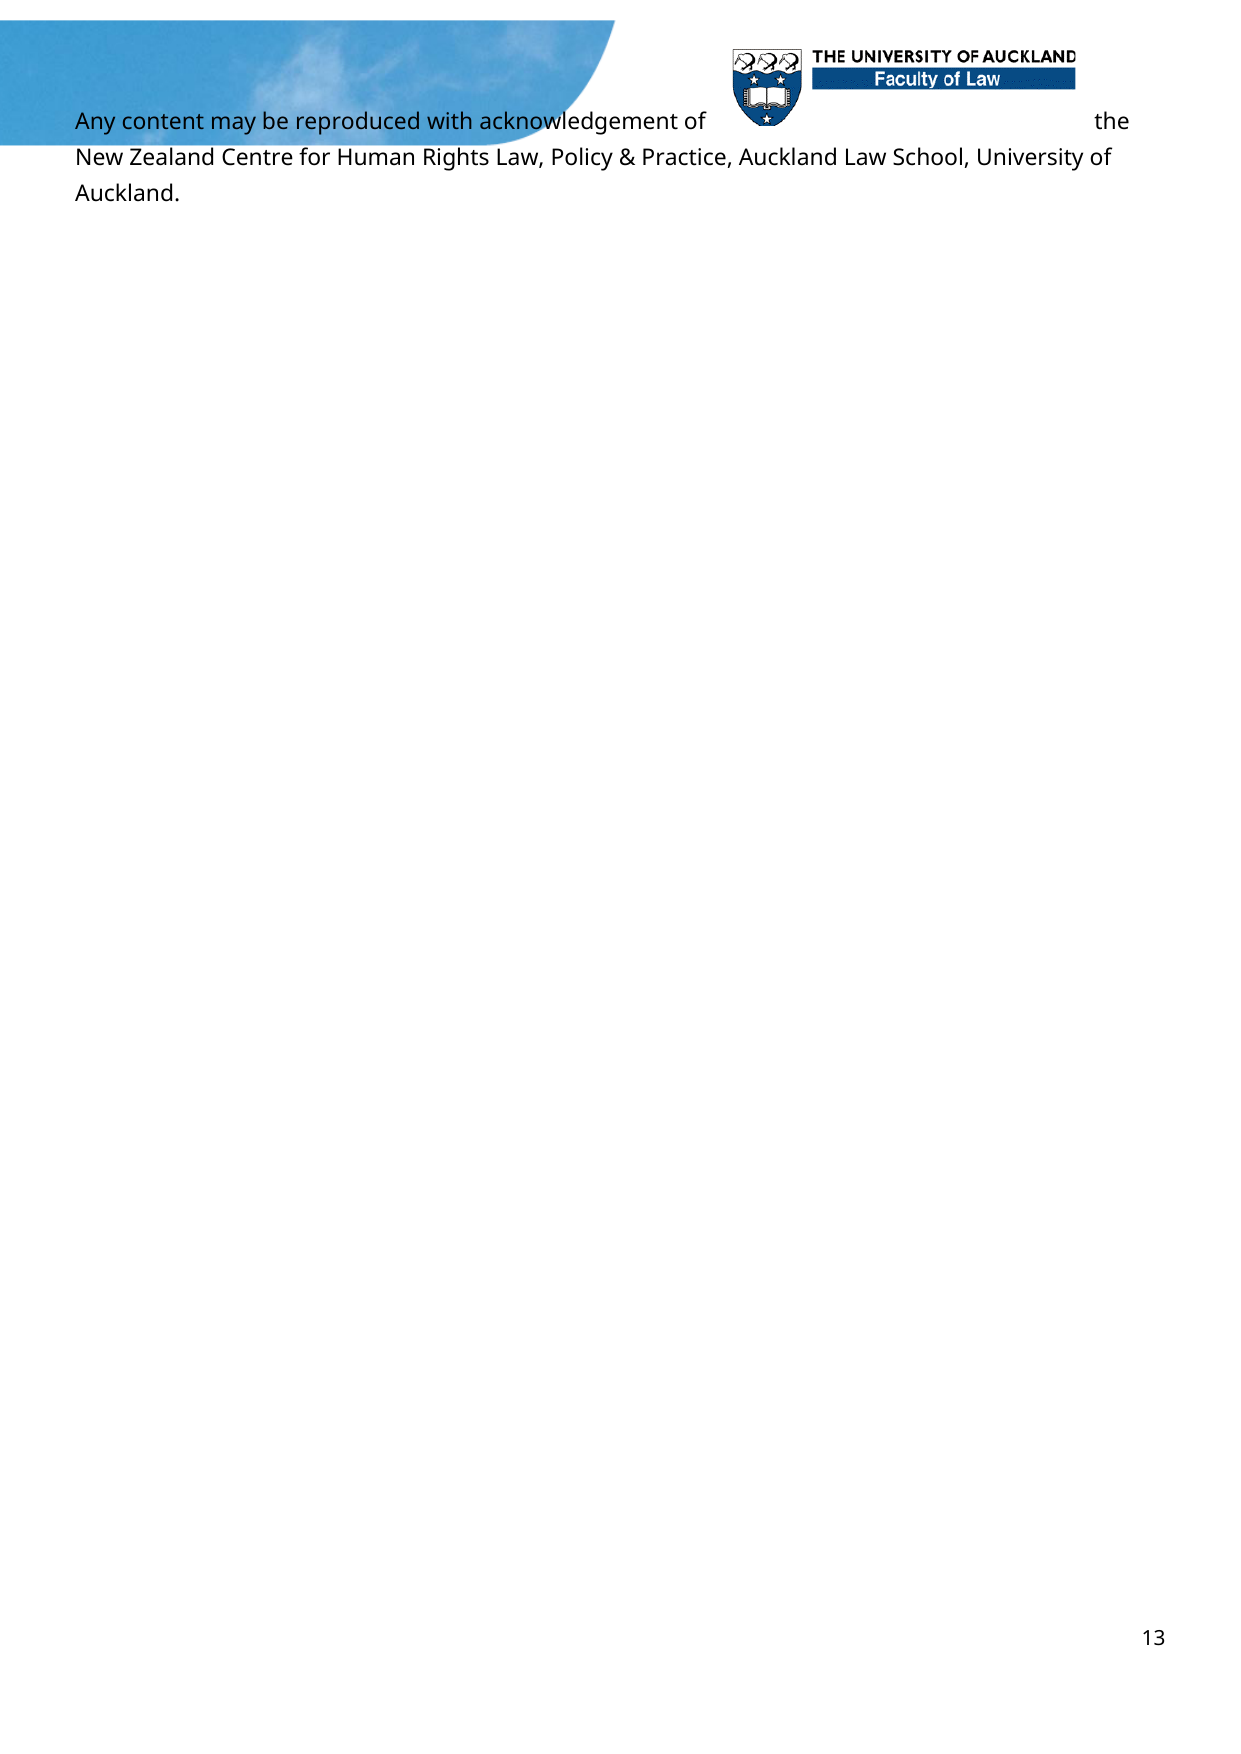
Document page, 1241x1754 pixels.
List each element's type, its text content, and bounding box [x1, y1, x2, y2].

text Any content may be reproduced with acknowledgement of the New Zealand Centre for Human Rights Law, Policy & Practice, Auckland Law School, University of Auckland. [75, 105, 1165, 208]
picture [732, 45, 1076, 126]
